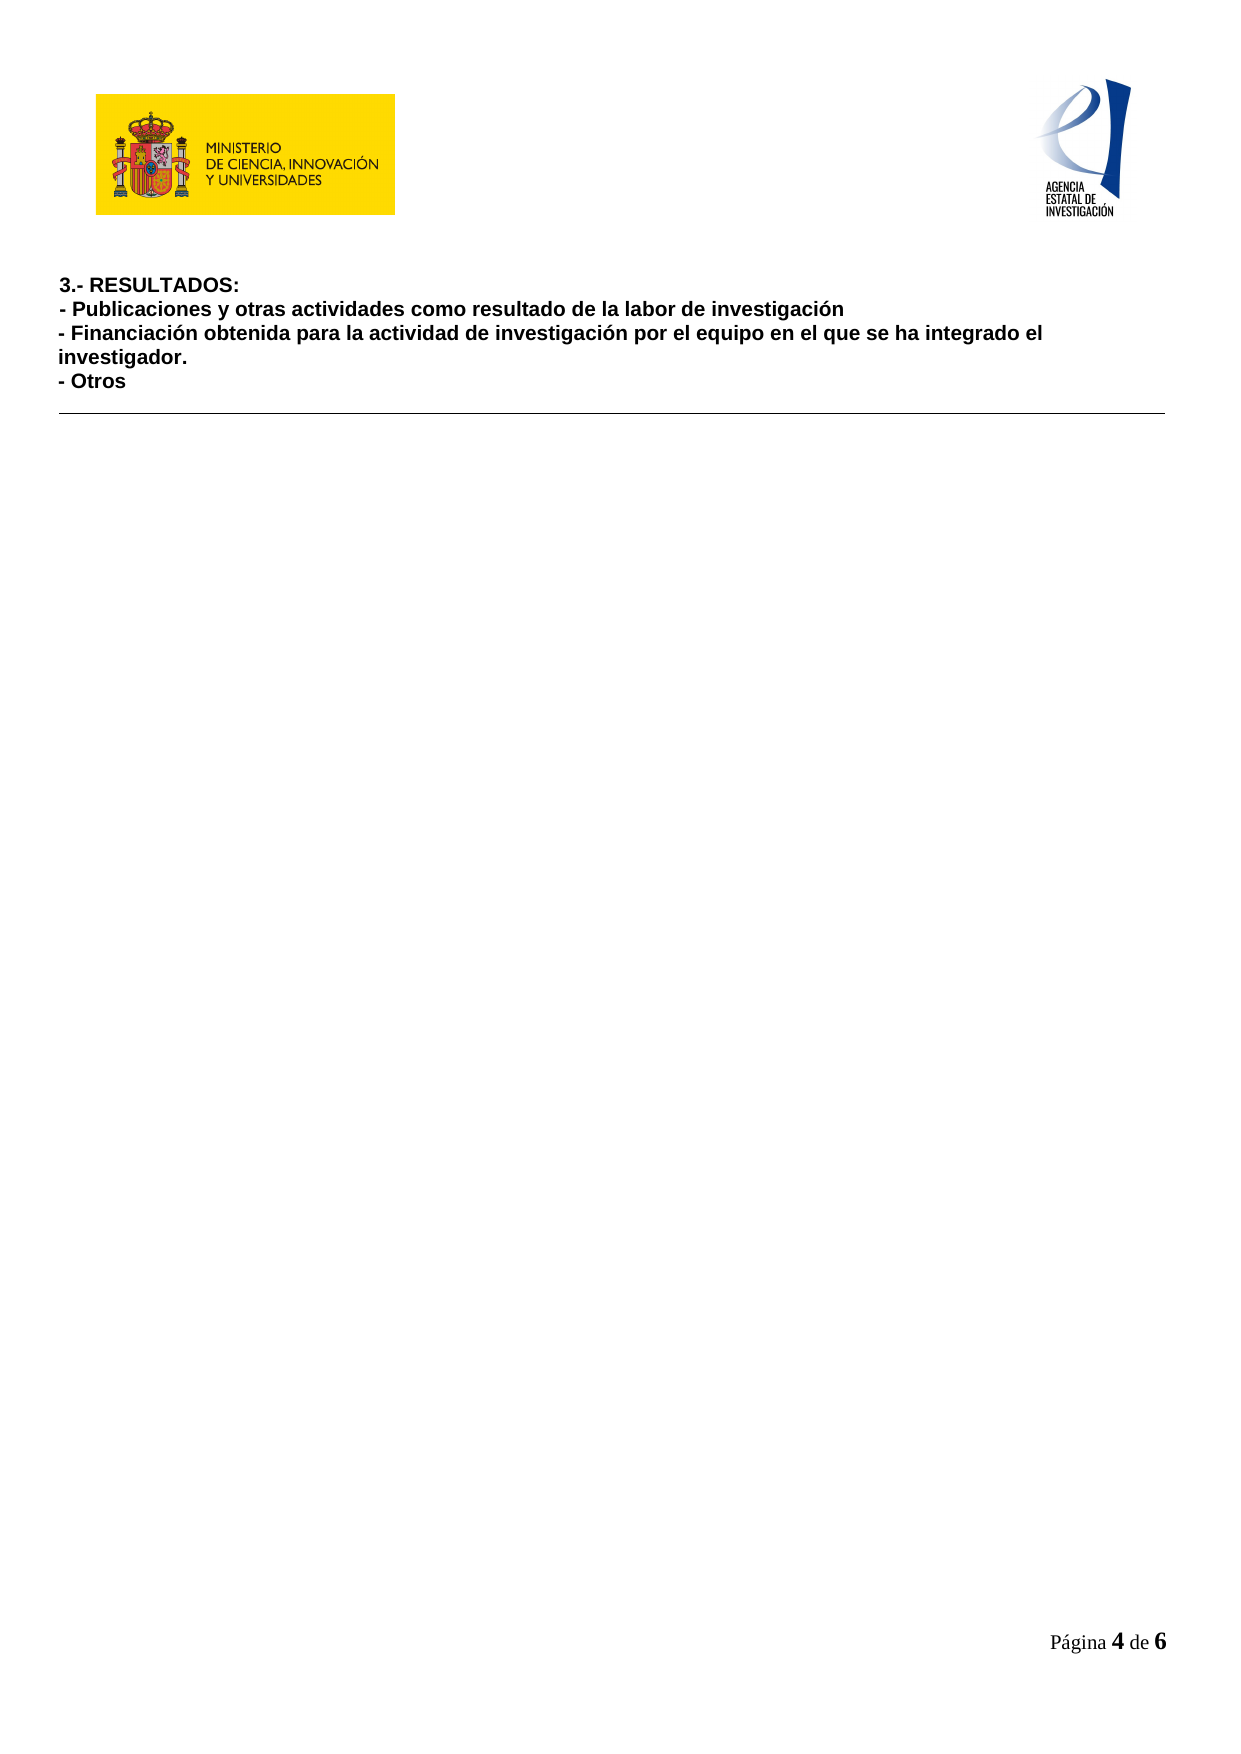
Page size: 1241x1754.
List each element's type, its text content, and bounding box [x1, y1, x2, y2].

picture [95, 94, 396, 216]
text - Otros [58, 368, 1167, 392]
text - Publicaciones y otras actividades como resultado de la labor de investigación [59, 297, 1167, 321]
text 3.- RESULTADOS: [59, 273, 1167, 297]
text - Financiación obtenida para la actividad de investigación por el equipo en el que se ha integrado el investigador. [58, 321, 1167, 368]
picture [1029, 75, 1138, 222]
